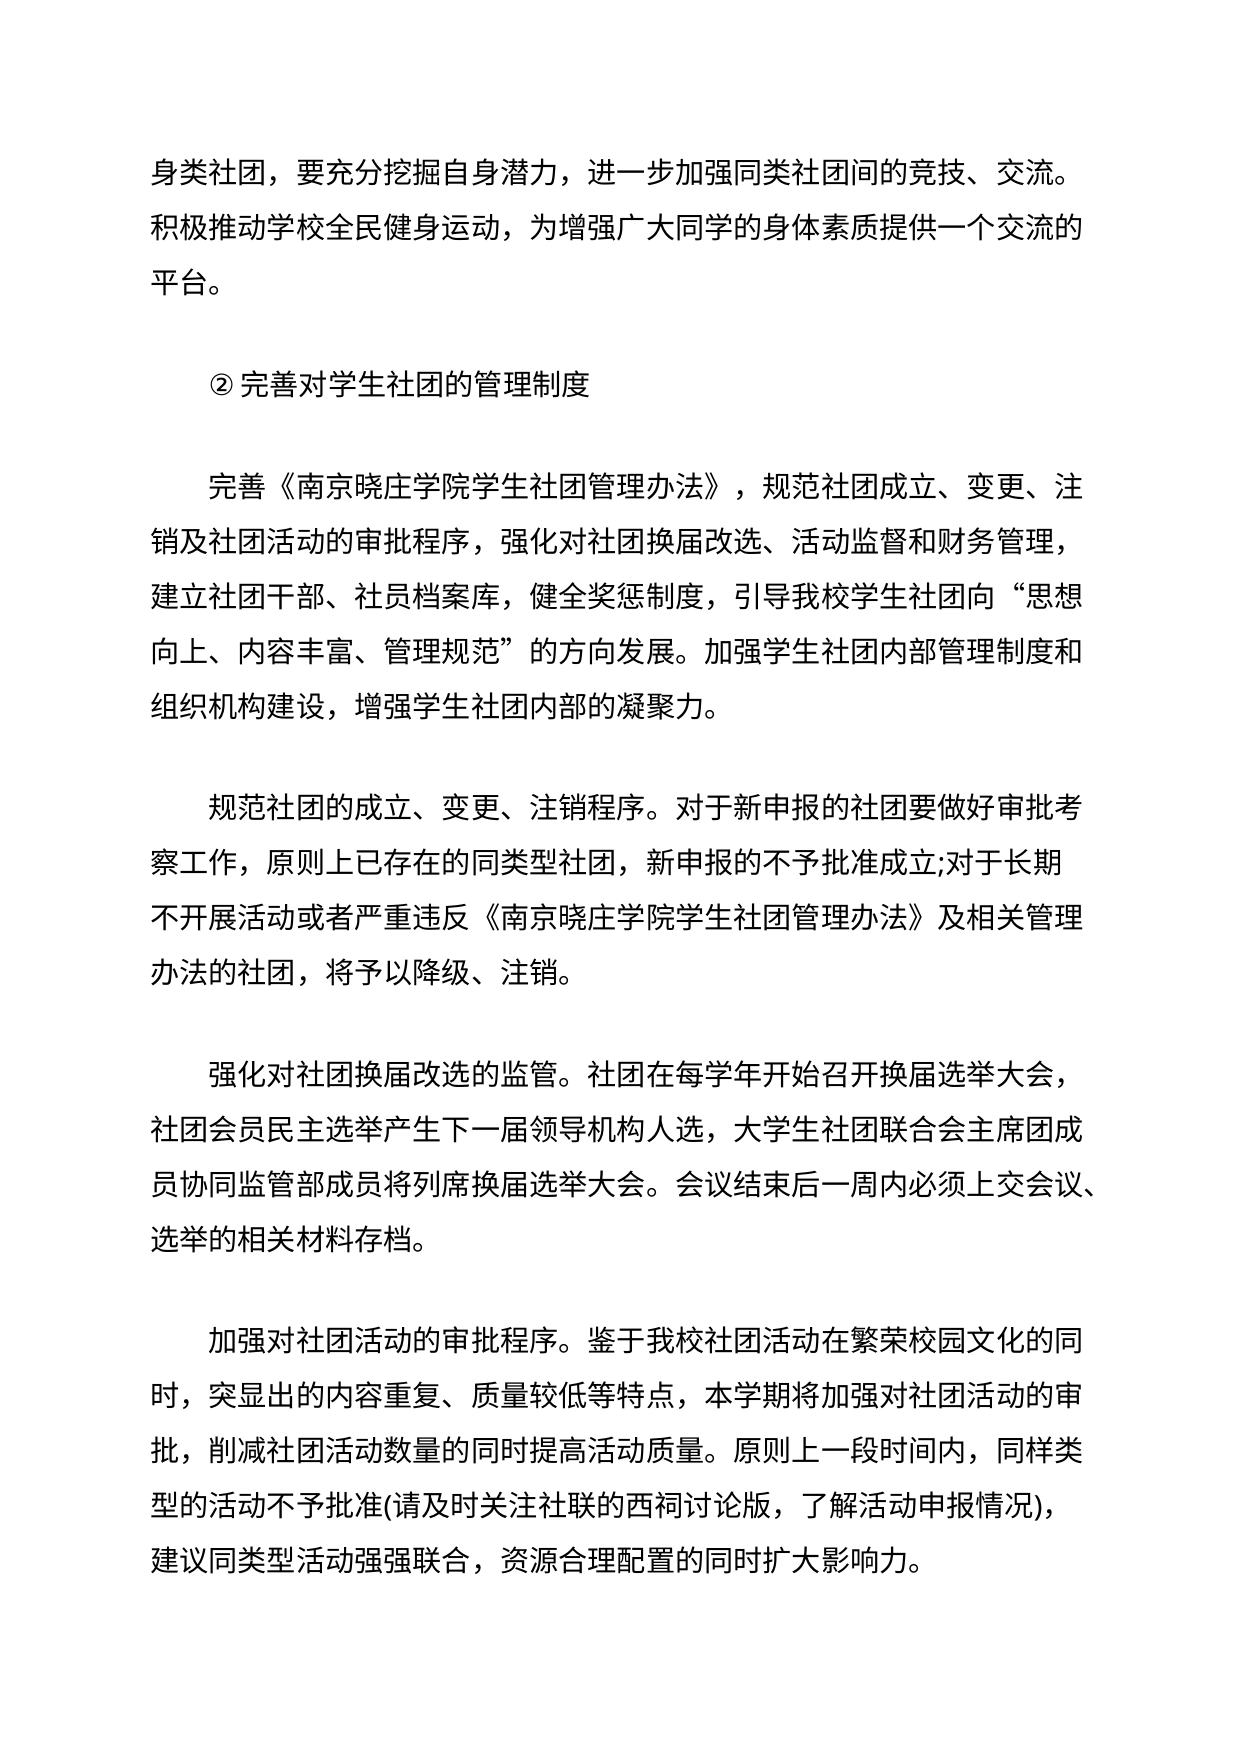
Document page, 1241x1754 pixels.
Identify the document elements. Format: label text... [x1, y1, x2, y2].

text 强化对社团换届改选的监管。社团在每学年开始召开换届选举大会，社团会员民主选举产生下一届领导机构人选，大学生社团联合会主席团成员协同监管部成员将列席换届选举大会。会议结束后一周内必须上交会议、选举的相关材料存档。 [150, 1051, 1090, 1258]
text ②完善对学生社团的管理制度 [150, 362, 1090, 404]
text 完善《南京晓庄学院学生社团管理办法》，规范社团成立、变更、注销及社团活动的审批程序，强化对社团换届改选、活动监督和财务管理，建立社团干部、社员档案库，健全奖惩制度，引导我校学生社团向“思想向上、内容丰富、管理规范”的方向发展。加强学生社团内部管理制度和组织机构建设，增强学生社团内部的凝聚力。 [150, 463, 1090, 725]
text 加强对社团活动的审批程序。鉴于我校社团活动在繁荣校园文化的同时，突显出的内容重复、质量较低等特点，本学期将加强对社团活动的审批，削减社团活动数量的同时提高活动质量。原则上一段时间内，同样类型的活动不予批准(请及时关注社联的西祠讨论版，了解活动申报情况)，建议同类型活动强强联合，资源合理配置的同时扩大影响力。 [150, 1318, 1090, 1580]
text 规范社团的成立、变更、注销程序。对于新申报的社团要做好审批考察工作，原则上已存在的同类型社团，新申报的不予批准成立;对于长期不开展活动或者严重违反《南京晓庄学院学生社团管理办法》及相关管理办法的社团，将予以降级、注销。 [150, 785, 1090, 992]
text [150, 150, 1090, 302]
